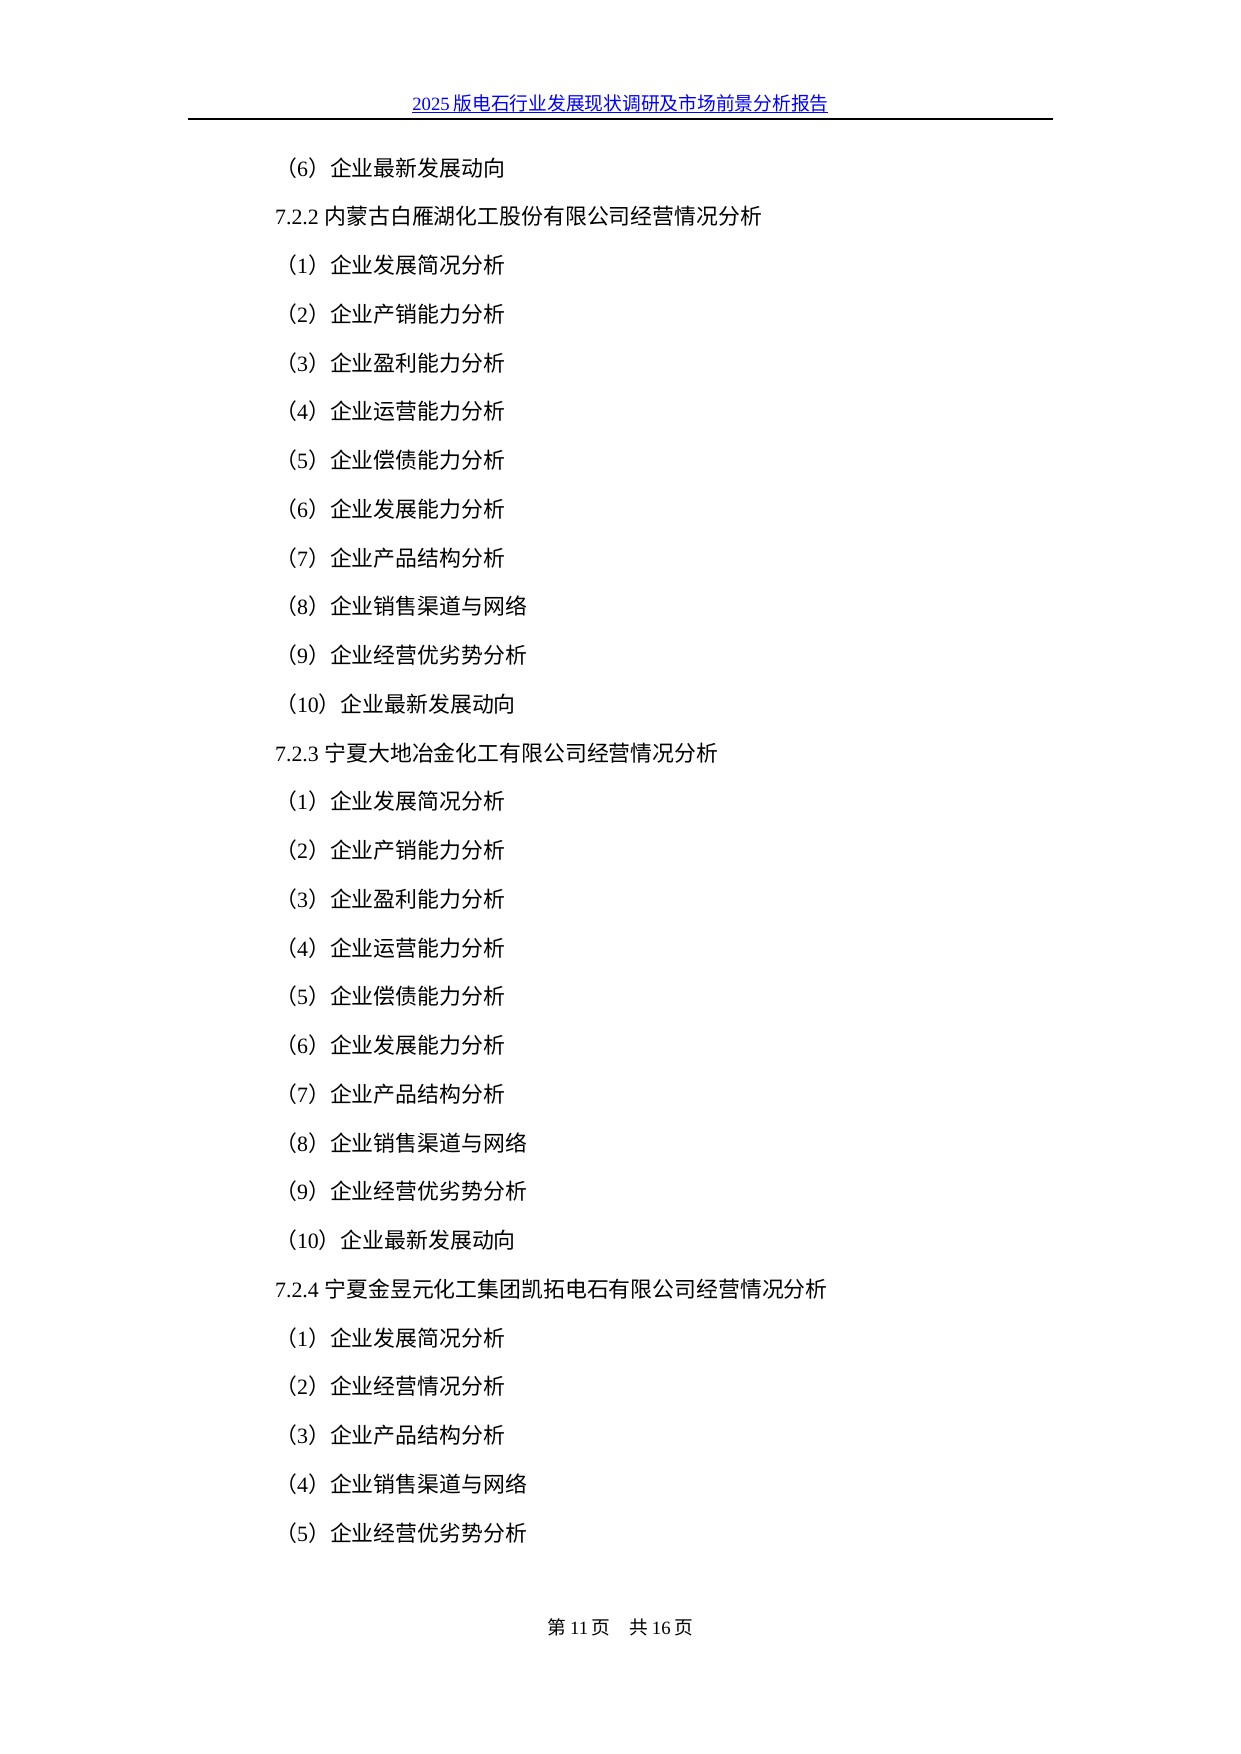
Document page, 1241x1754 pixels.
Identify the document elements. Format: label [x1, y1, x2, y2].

text [187, 150, 1053, 1548]
